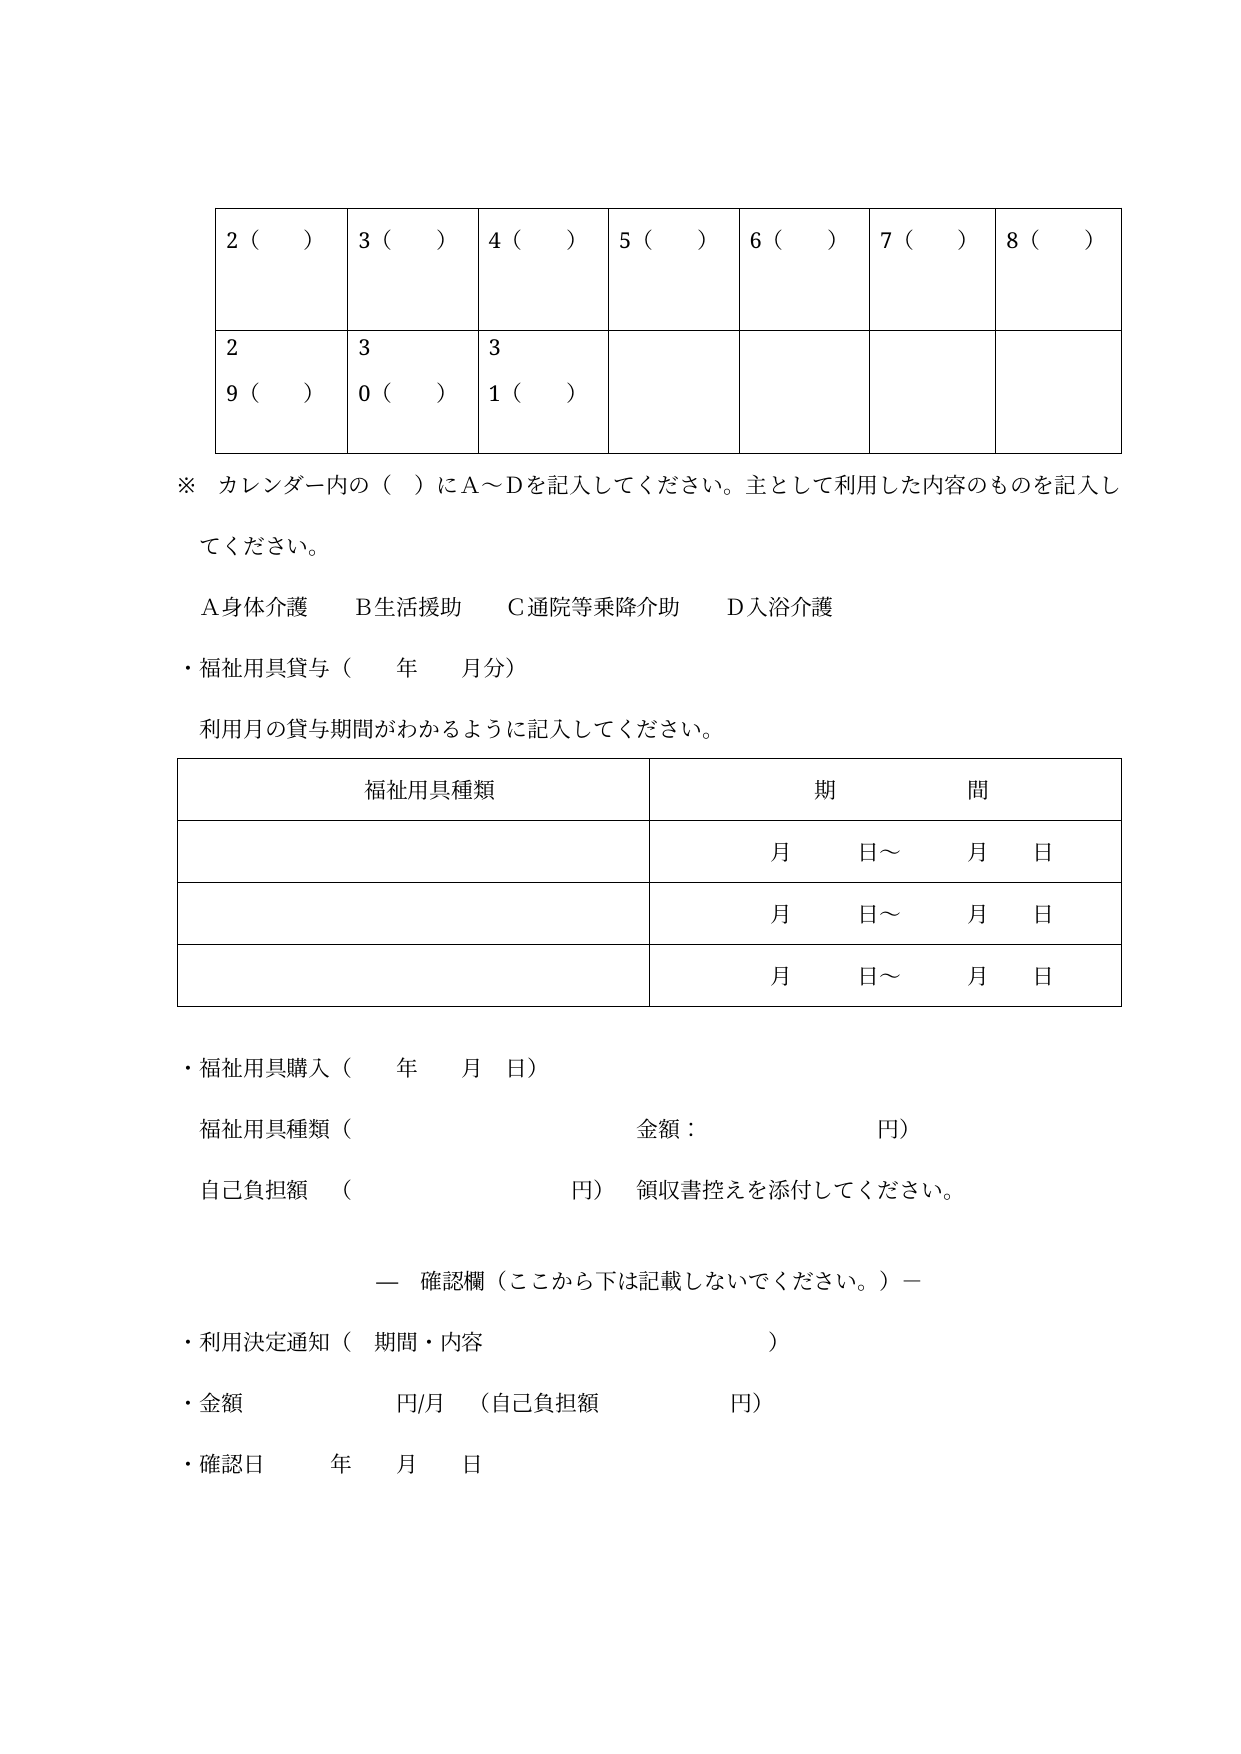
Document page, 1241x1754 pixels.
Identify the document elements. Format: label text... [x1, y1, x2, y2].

text Ａ身体介護 Ｂ生活援助 Ｃ通院等乗降介助 Ｄ入浴介護 [177, 576, 1122, 636]
table_cell 30（ ） [348, 331, 478, 453]
table_cell [996, 331, 1121, 453]
table_cell 28（ ） [996, 209, 1121, 330]
table_cell 31（ ） [479, 331, 608, 453]
table_cell [178, 821, 649, 882]
text ・福祉用具貸与（ 年 月分） [177, 636, 1122, 697]
text ・福祉用具購入（ 年 月 日） [177, 1037, 1122, 1098]
table_cell 23（ ） [348, 209, 478, 330]
table_header 福祉用具種類 [178, 759, 649, 820]
text ※ カレンダー内の（ ）にＡ～Ｄを記入してください。主として利用した内容のものを記入し てください。 [177, 454, 1122, 576]
table_header 期 間 [650, 759, 1121, 820]
table_cell 26（ ） [740, 209, 869, 330]
table_cell [870, 331, 995, 453]
table_cell 29（ ） [216, 331, 347, 453]
text ・金額 円/月 （自己負担額 円） [177, 1372, 1122, 1432]
table_cell 24（ ） [479, 209, 608, 330]
text 自己負担額 （ 円） 領収書控えを添付してください。 [177, 1159, 1122, 1219]
table_cell [740, 331, 869, 453]
table_cell 25（ ） [609, 209, 739, 330]
table_cell 月 日～ 月 日 [650, 883, 1121, 944]
table_cell 22（ ） [216, 209, 347, 330]
table_cell [609, 331, 739, 453]
table_cell 月 日～ 月 日 [650, 945, 1121, 1006]
text 福祉用具種類（ 金額： 円） [177, 1098, 1122, 1159]
text 利用月の貸与期間がわかるように記入してください。 [177, 697, 1122, 758]
table_cell [178, 945, 649, 1006]
text ― 確認欄（ここから下は記載しないでください。）－ [177, 1250, 1122, 1311]
table_cell 27（ ） [870, 209, 995, 330]
table_cell 月 日～ 月 日 [650, 821, 1121, 882]
table_cell [178, 883, 649, 944]
text ・確認日 年 月 日 [177, 1432, 1122, 1493]
text ・利用決定通知（ 期間・内容 ） [177, 1311, 1122, 1372]
